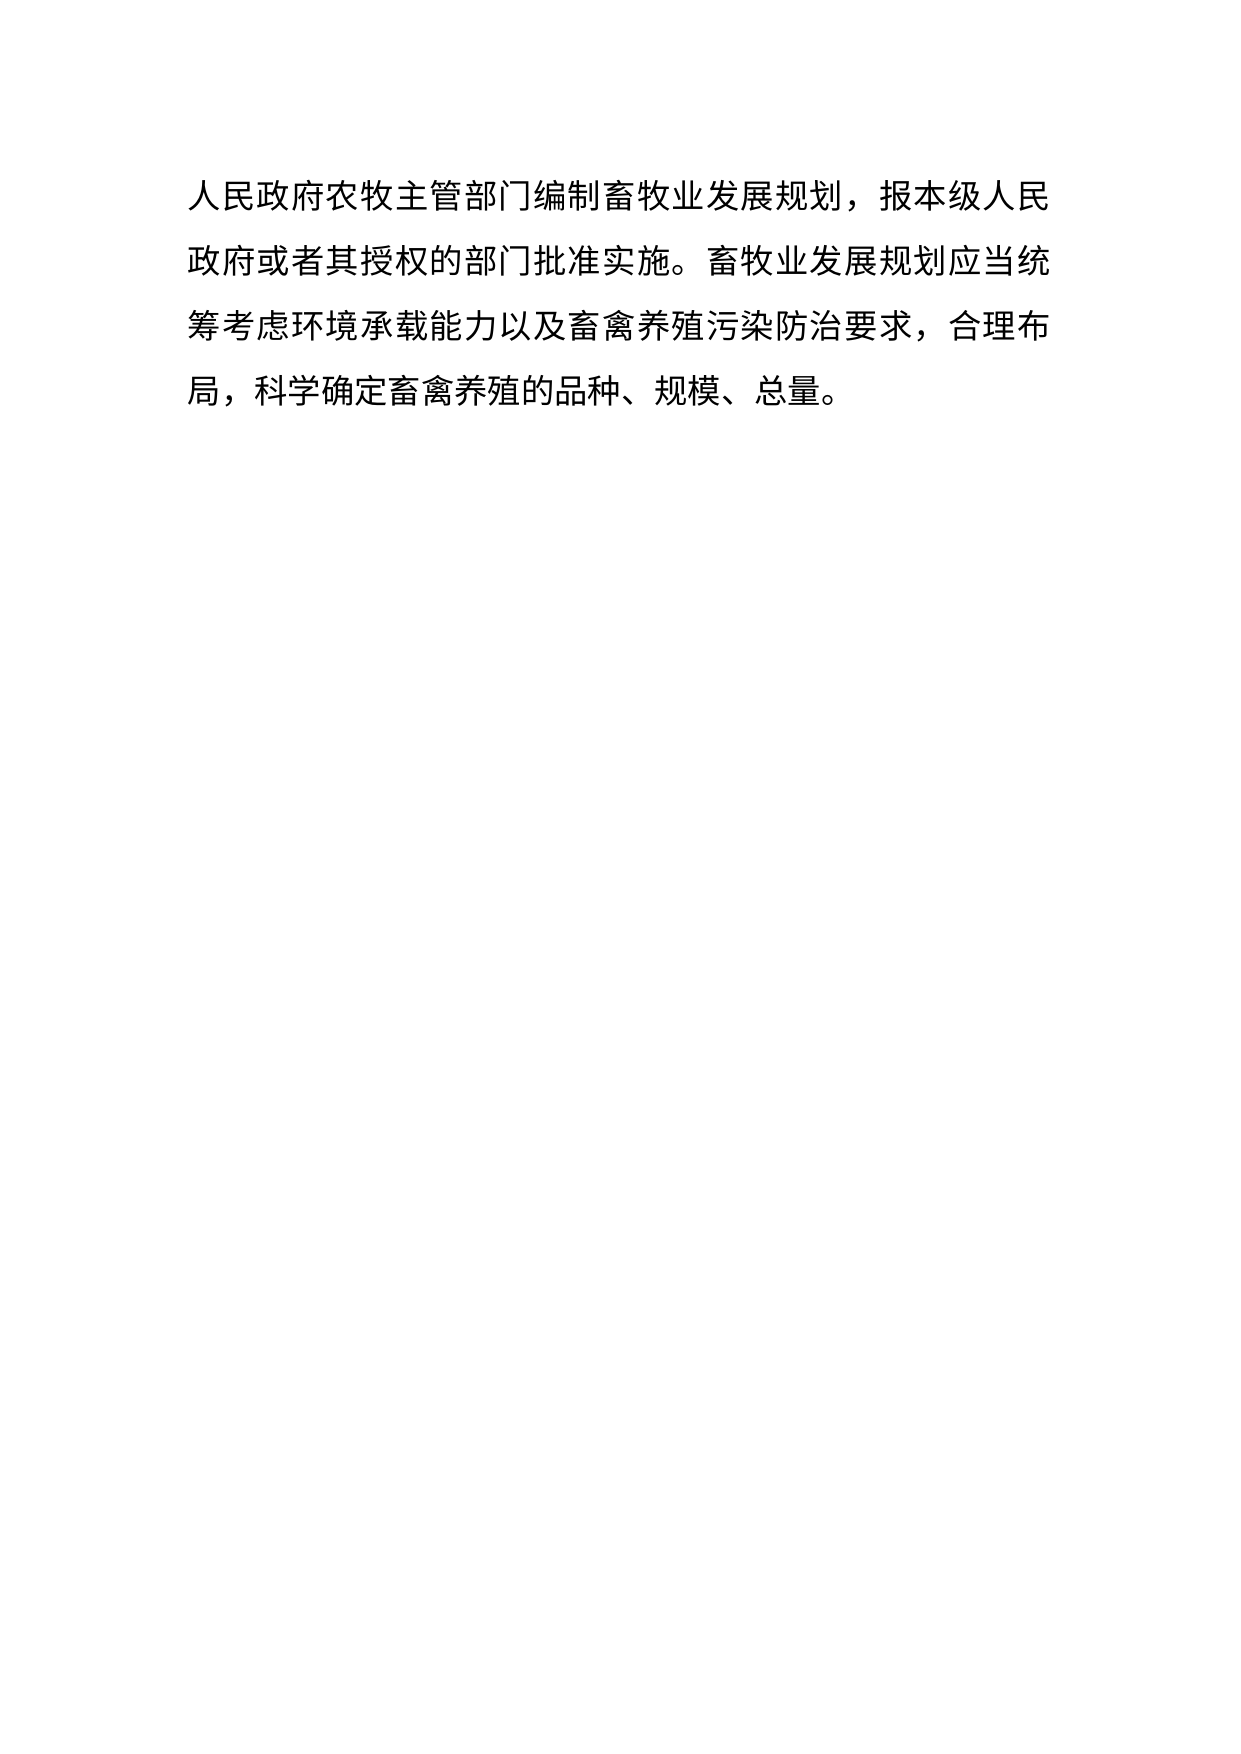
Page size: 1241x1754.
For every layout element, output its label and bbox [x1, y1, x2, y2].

text [187, 162, 1053, 422]
